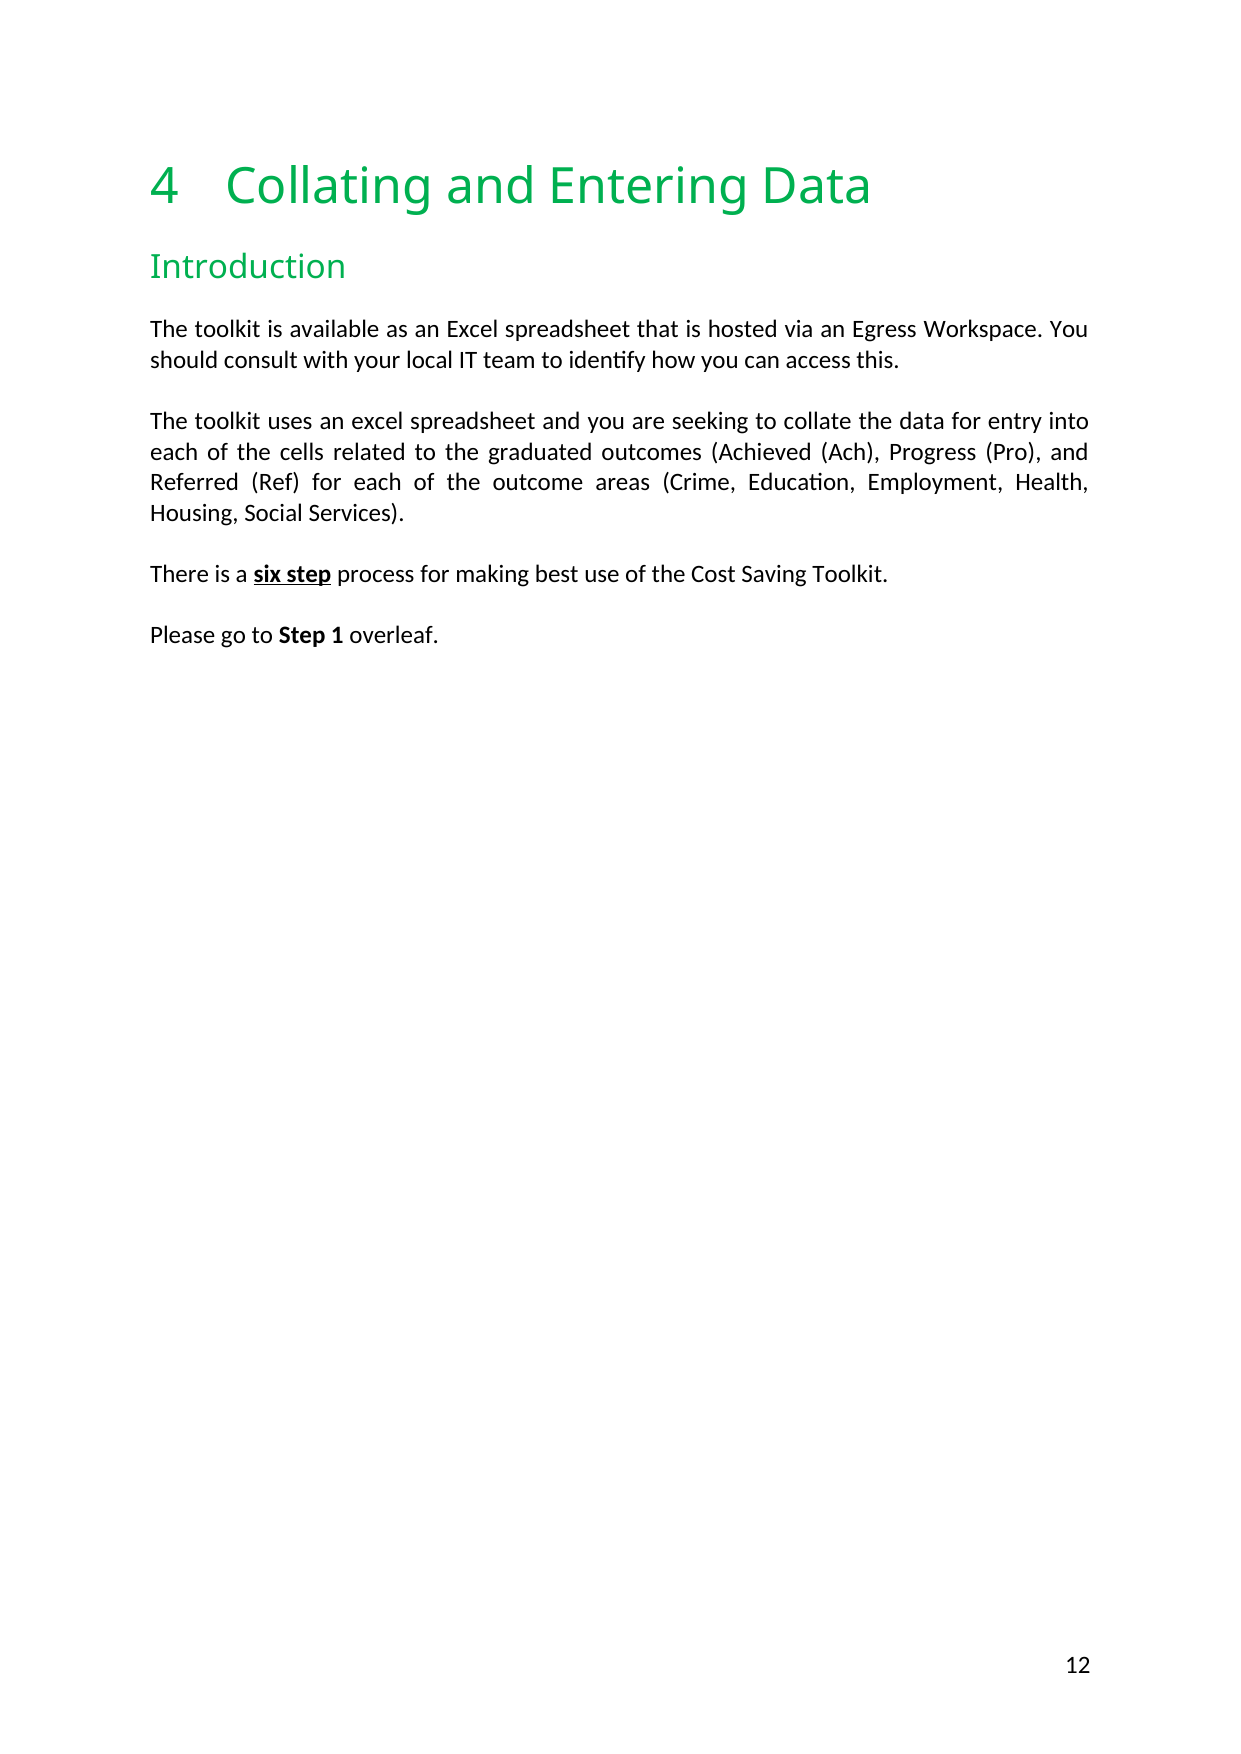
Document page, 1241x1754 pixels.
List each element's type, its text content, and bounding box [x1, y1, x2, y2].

list The toolkit is available as an Excel spreadsheet that is hosted via an Egress Workspace. You should consult with your local IT team to identify how you can access this. [150, 313, 1090, 374]
list Please go to Step 1 overleaf. [150, 619, 1090, 649]
list The toolkit uses an excel spreadsheet and you are seeking to collate the data for entry into each of the cells related to the graduated outcomes (Achieved (Ach), Progress (Pro), and Referred (Ref) for each of the outcome areas (Crime, Education, Employment, Health, Housing, Social Services). [150, 405, 1090, 527]
subtitle Collating and Entering Data [150, 150, 1090, 218]
list There is a six step process for making best use of the Cost Saving Toolkit. [150, 558, 1090, 588]
subtitle Introduction [150, 243, 1090, 288]
